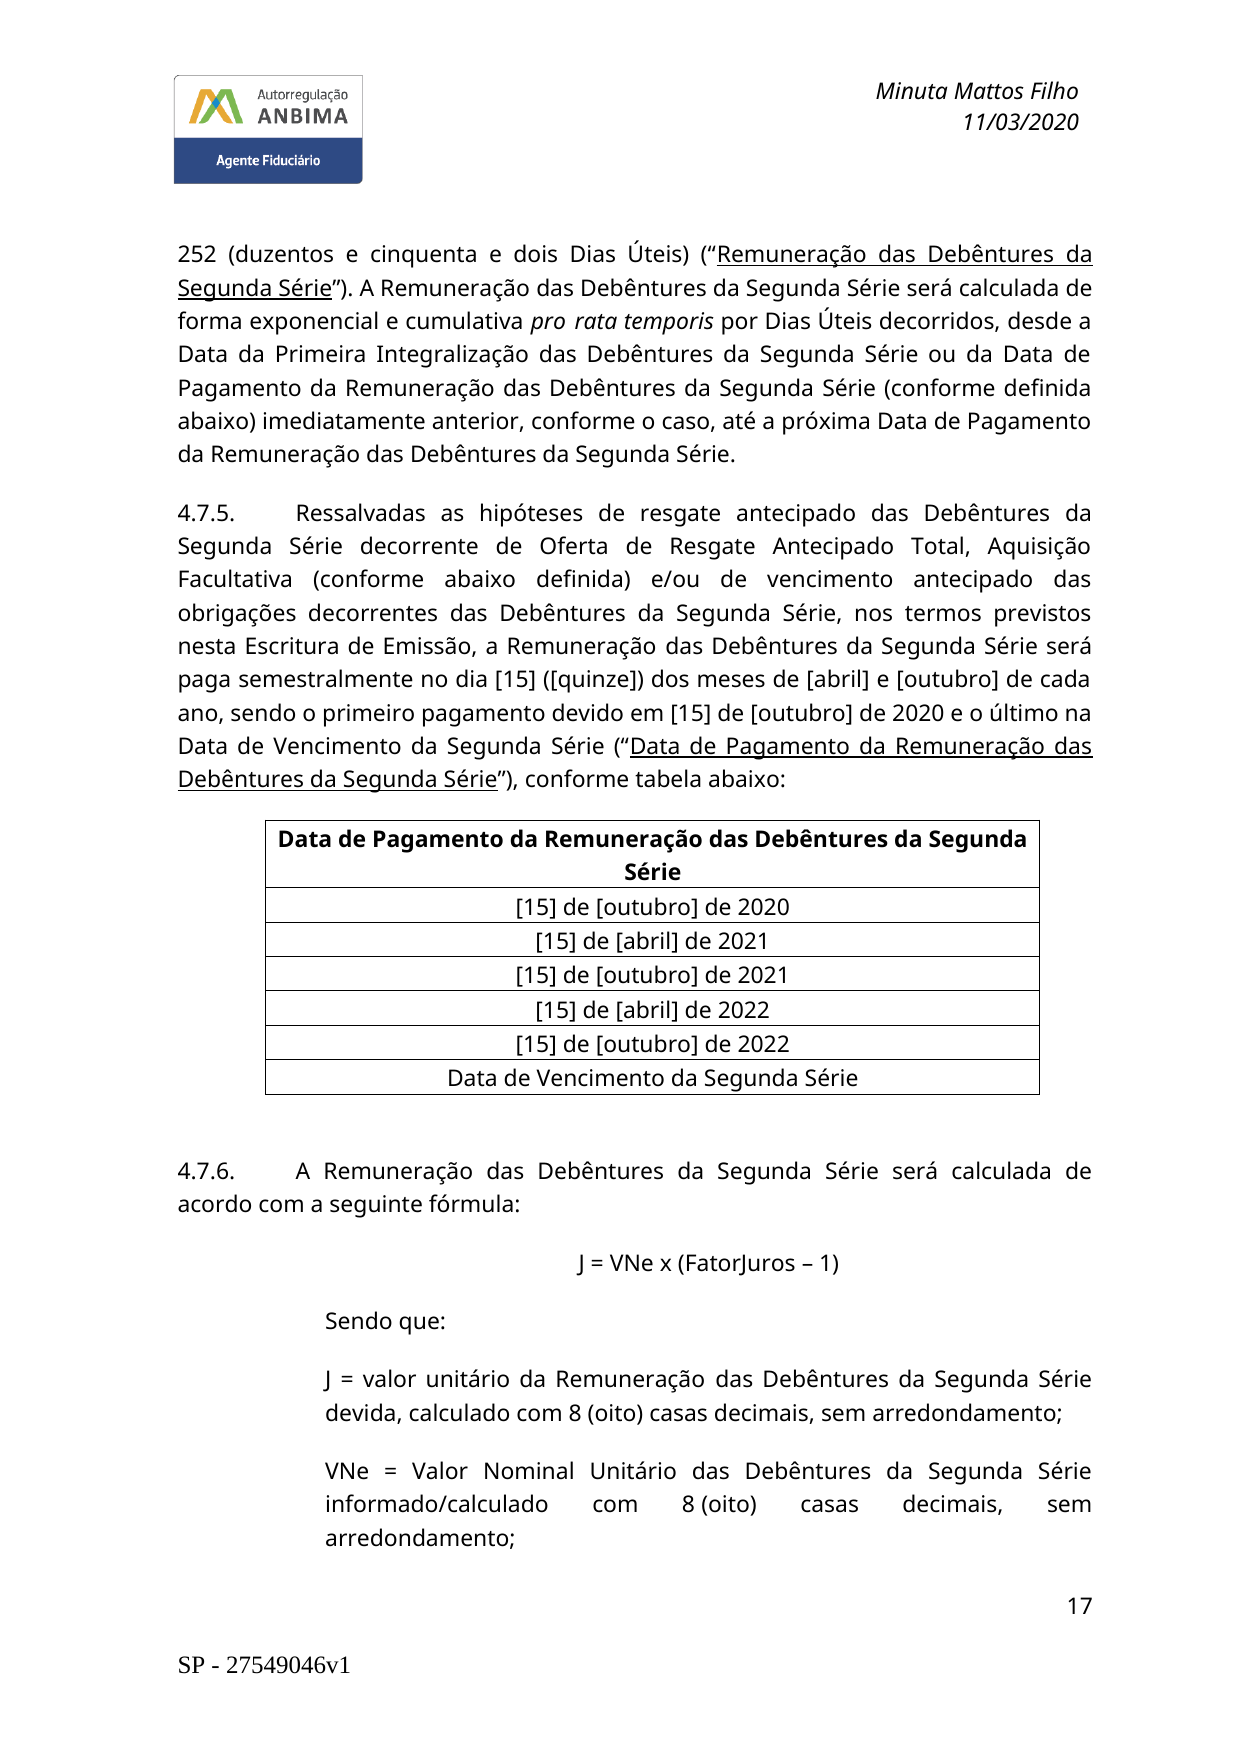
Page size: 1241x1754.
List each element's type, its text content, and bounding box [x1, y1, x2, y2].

table_cell [15] de [abril] de 2021 [266, 923, 1039, 956]
table_cell [15] de [outubro] de 2021 [266, 957, 1039, 990]
text J = valor unitário da Remuneração das Debêntures da Segunda Série devida, calculado com 8 (oito) casas decimais, sem arredondamento; [325, 1361, 1092, 1428]
table_cell Data de Vencimento da Segunda Série [266, 1060, 1039, 1093]
list A Remuneração das Debêntures da Segunda Série será calculada de acordo com a seguinte fórmula: [177, 1153, 1092, 1219]
list Ressalvadas as hipóteses de resgate antecipado das Debêntures da Segunda Série decorrente de Oferta de Resgate Antecipado Total, Aquisição Facultativa (conforme abaixo definida) e/ou de vencimento antecipado das obrigações decorrentes das Debêntures da Segunda Série, nos termos previstos nesta Escritura de Emissão, a Remuneração das Debêntures da Segunda Série será paga semestralmente no dia [15] ([quinze]) dos meses de [abril] e [outubro] de cada ano, sendo o primeiro pagamento devido em [15] de [outubro] de 2020 e o último na Data de Vencimento da Segunda Série (“Data de Pagamento da Remuneração das Debêntures da Segunda Série”), conforme tabela abaixo: [177, 494, 1092, 794]
text J = VNe x (FatorJuros – 1) [325, 1244, 1092, 1278]
text Sendo que: [325, 1303, 1092, 1336]
text VNe = Valor Nominal Unitário das Debêntures da Segunda Série informado/calculado com 8 (oito) casas decimais, sem arredondamento; [325, 1453, 1092, 1553]
table_cell [15] de [abril] de 2022 [266, 991, 1039, 1025]
table_cell [15] de [outubro] de 2022 [266, 1026, 1039, 1059]
table_cell [15] de [outubro] de 2020 [266, 888, 1039, 922]
picture [173, 75, 363, 184]
table_header Data de Pagamento da Remuneração das Debêntures da Segunda Série [266, 821, 1039, 887]
